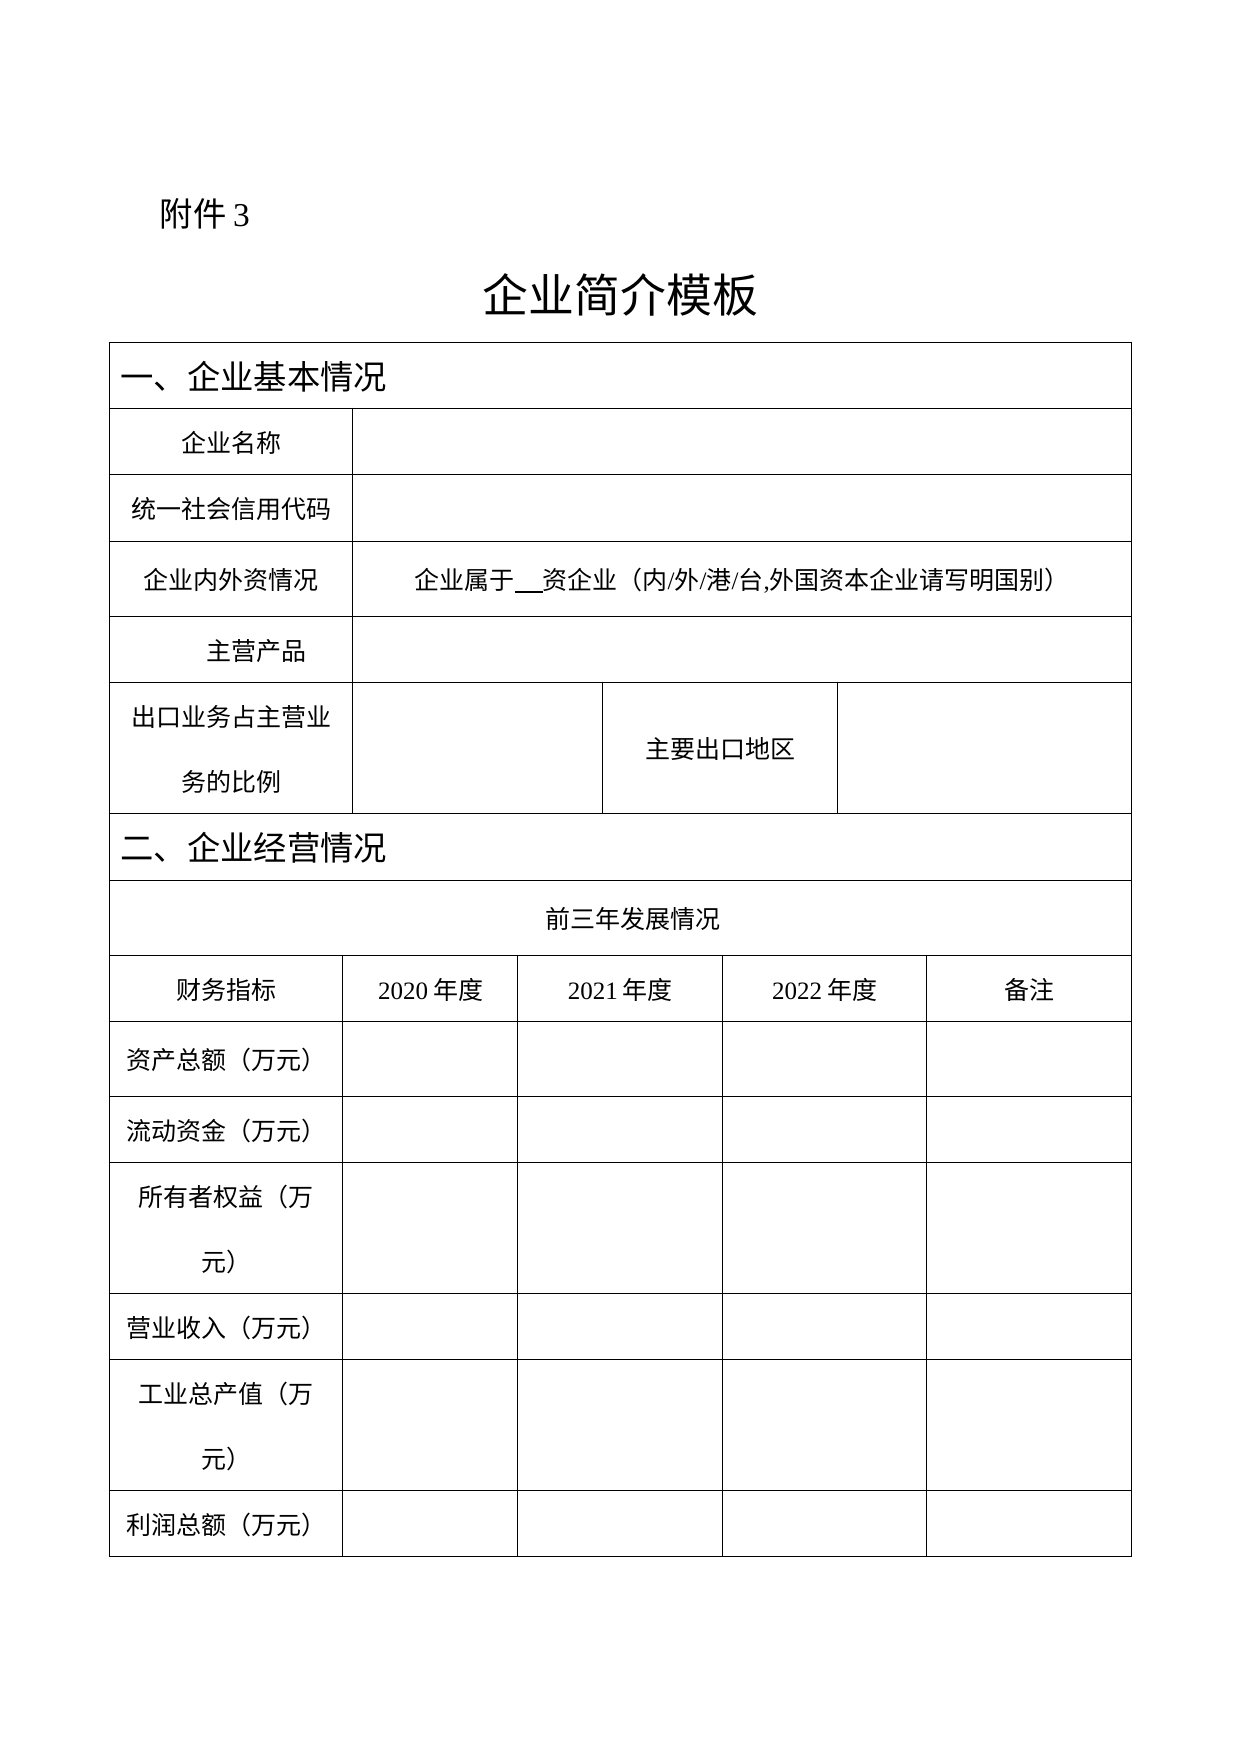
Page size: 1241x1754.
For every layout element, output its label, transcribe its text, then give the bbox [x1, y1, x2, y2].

table_cell [723, 1097, 926, 1162]
table_cell [518, 1097, 722, 1162]
table_cell 财务指标 [110, 956, 342, 1021]
table_cell [518, 1294, 722, 1359]
table_cell [353, 409, 1131, 474]
table_cell [723, 1294, 926, 1359]
table_cell [343, 1097, 517, 1162]
table_cell 2020年度 [343, 956, 517, 1021]
table_cell 企业内外资情况 [110, 542, 352, 616]
text 企业简介模板 [159, 244, 1081, 342]
table_cell [723, 1360, 926, 1490]
table_cell [343, 1163, 517, 1293]
table_cell 出口业务占主营业务的比例 [110, 683, 352, 813]
table_cell 主要出口地区 [603, 683, 837, 813]
table_cell [518, 1360, 722, 1490]
table_cell [343, 1491, 517, 1556]
table_cell 主营产品 [110, 617, 352, 682]
text 附件3 [159, 179, 1081, 244]
table_cell 所有者权益（万元） [110, 1163, 342, 1293]
table_cell 统一社会信用代码 [110, 475, 352, 541]
table_cell 备注 [927, 956, 1131, 1021]
table_cell 营业收入（万元） [110, 1294, 342, 1359]
table_cell [518, 1163, 722, 1293]
table_cell [723, 1491, 926, 1556]
table_cell 流动资金（万元） [110, 1097, 342, 1162]
table_cell [838, 683, 1131, 813]
table_cell [927, 1360, 1131, 1490]
table_cell 企业名称 [110, 409, 352, 474]
table_cell [927, 1097, 1131, 1162]
table_cell [343, 1360, 517, 1490]
table_cell [353, 617, 1131, 682]
table_cell [343, 1022, 517, 1096]
table_cell [343, 1294, 517, 1359]
table_cell 2022年度 [723, 956, 926, 1021]
table_header 一、企业基本情况 [110, 343, 1131, 408]
table_cell 二、企业经营情况 [110, 814, 1131, 880]
table_cell [723, 1022, 926, 1096]
table_cell [723, 1163, 926, 1293]
table_cell [518, 1491, 722, 1556]
table_cell [518, 1022, 722, 1096]
table_cell [927, 1022, 1131, 1096]
table_cell 利润总额（万元） [110, 1491, 342, 1556]
table_cell 资产总额（万元） [110, 1022, 342, 1096]
table_cell [927, 1491, 1131, 1556]
table_cell 2021年度 [518, 956, 722, 1021]
table_cell [353, 475, 1131, 541]
table_cell 前三年发展情况 [110, 881, 1131, 955]
table_cell [353, 683, 602, 813]
table_cell 企业属于 资企业（内/外/港/台,外国资本企业请写明国别） [353, 542, 1131, 616]
table_cell [927, 1294, 1131, 1359]
table_cell 工业总产值（万元） [110, 1360, 342, 1490]
table_cell [927, 1163, 1131, 1293]
